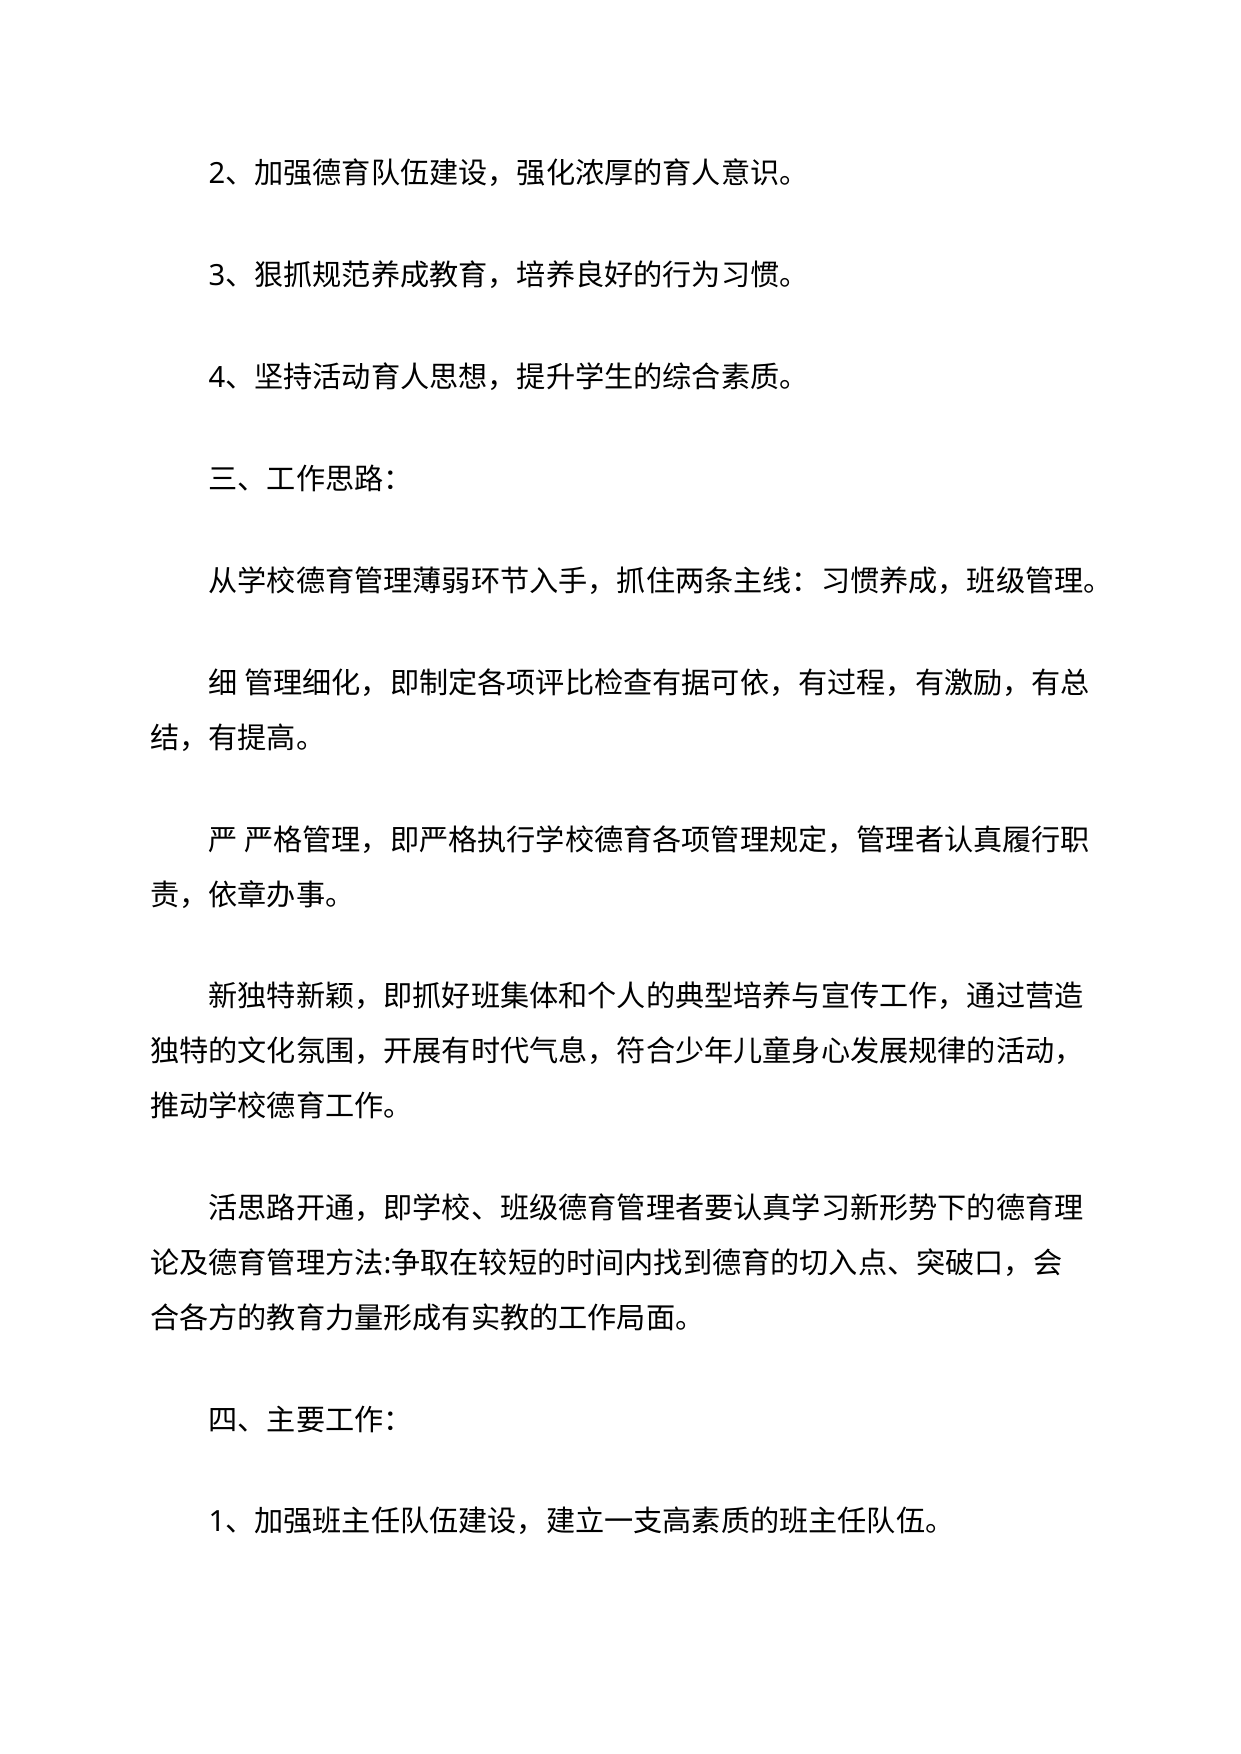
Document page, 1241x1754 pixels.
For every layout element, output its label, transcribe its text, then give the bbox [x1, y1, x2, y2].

text 活思路开通，即学校、班级德育管理者要认真学习新形势下的德育理论及德育管理方法:争取在较短的时间内找到德育的切入点、突破口，会合各方的教育力量形成有实教的工作局面。 [150, 1184, 1090, 1337]
text 从学校德育管理薄弱环节入手，抓住两条主线：习惯养成，班级管理。 [150, 558, 1090, 600]
text 1、加强班主任队伍建设，建立一支高素质的班主任队伍。 [150, 1498, 1090, 1540]
text 2、加强德育队伍建设，强化浓厚的育人意识。 [150, 150, 1090, 192]
text 细 管理细化，即制定各项评比检查有据可依，有过程，有激励，有总结，有提高。 [150, 659, 1090, 757]
text 严 严格管理，即严格执行学校德育各项管理规定，管理者认真履行职责，依章办事。 [150, 816, 1090, 913]
text 4、坚持活动育人思想，提升学生的综合素质。 [150, 354, 1090, 396]
text 三、工作思路： [150, 456, 1090, 498]
text 3、狠抓规范养成教育，培养良好的行为习惯。 [150, 252, 1090, 294]
text 四、主要工作： [150, 1396, 1090, 1438]
text 新独特新颖，即抓好班集体和个人的典型培养与宣传工作，通过营造独特的文化氛围，开展有时代气息，符合少年儿童身心发展规律的活动，推动学校德育工作。 [150, 973, 1090, 1125]
